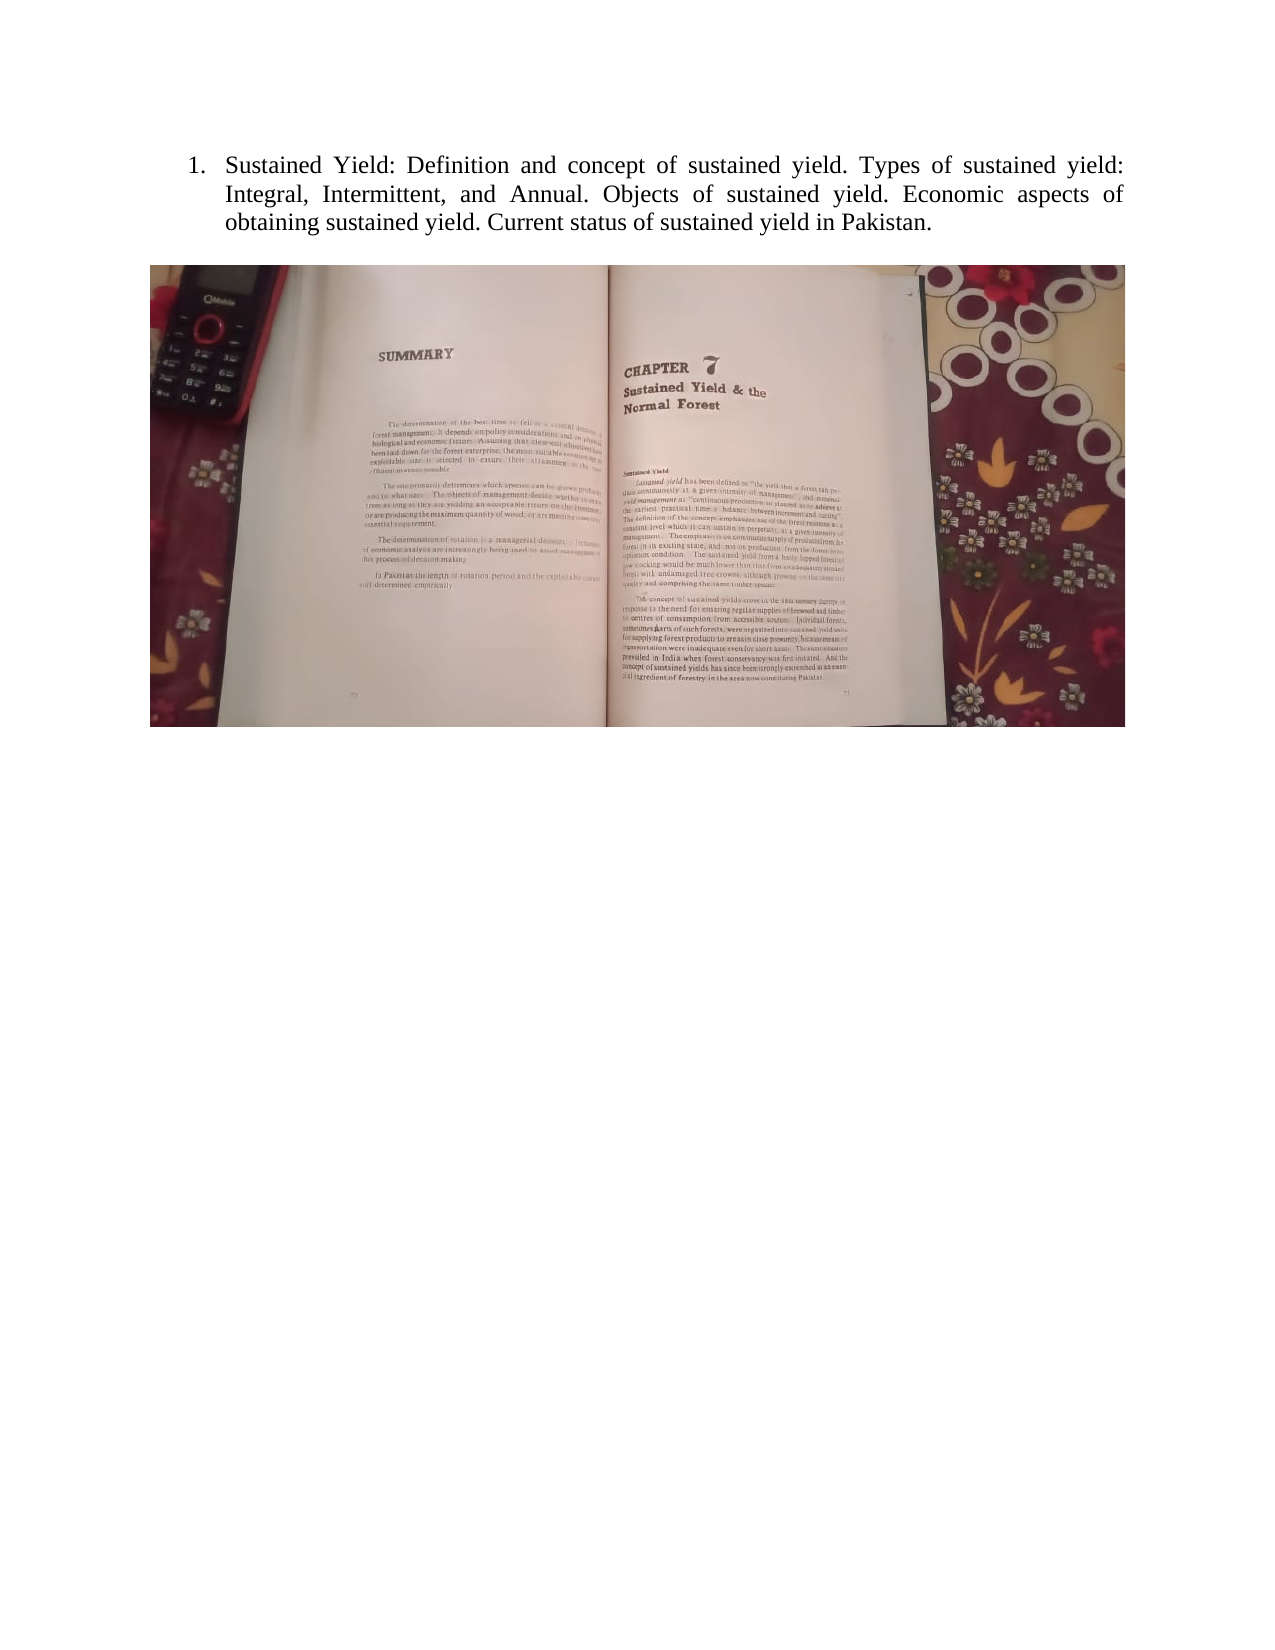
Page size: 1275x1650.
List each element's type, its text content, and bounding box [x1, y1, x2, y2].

list Sustained Yield: Definition and concept of sustained yield. Types of sustained yield: Integral, Intermittent, and Annual. Objects of sustained yield. Economic aspects of obtaining sustained yield. Current status of sustained yield in Pakistan. [187, 150, 1125, 236]
picture [150, 265, 1125, 727]
